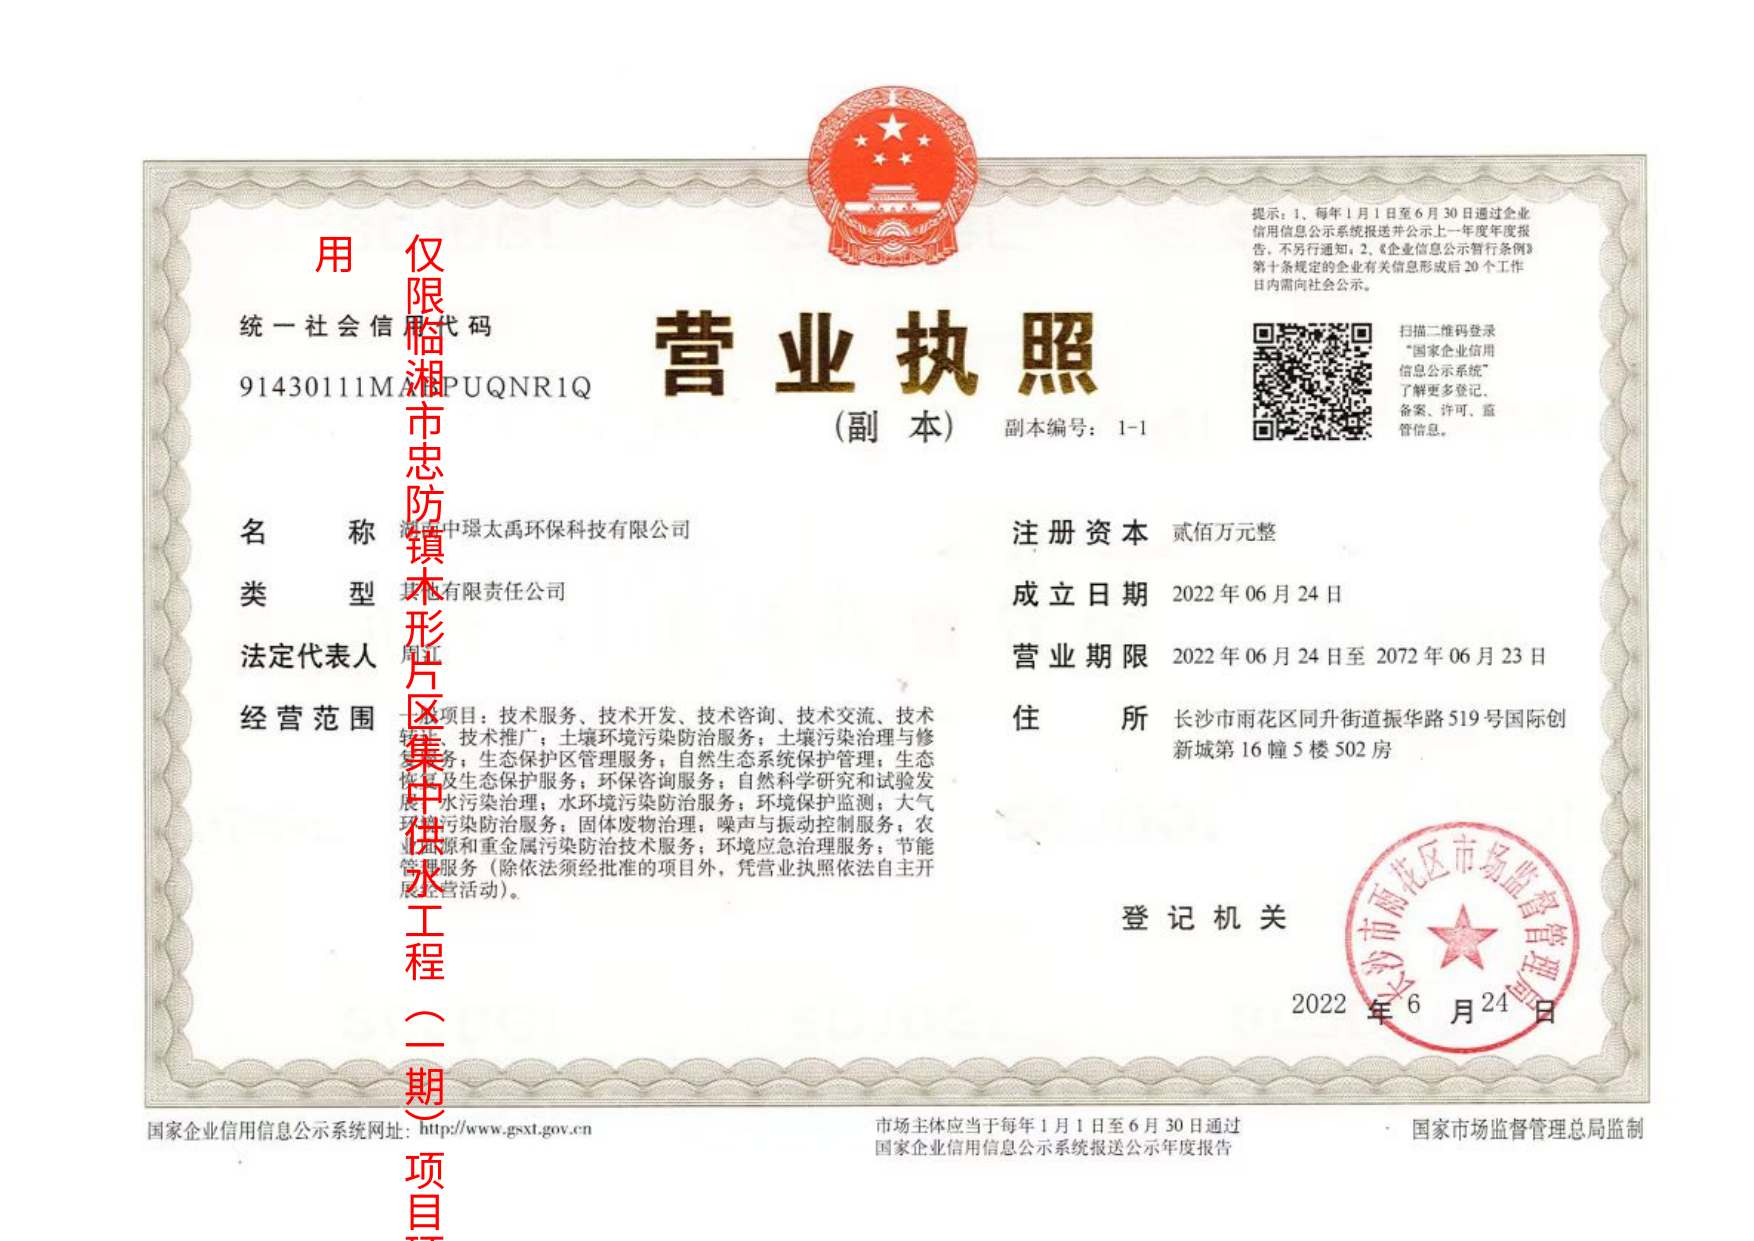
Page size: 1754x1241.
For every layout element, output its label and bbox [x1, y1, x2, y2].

picture [424, 1163, 438, 1175]
picture [115, 67, 1680, 1175]
